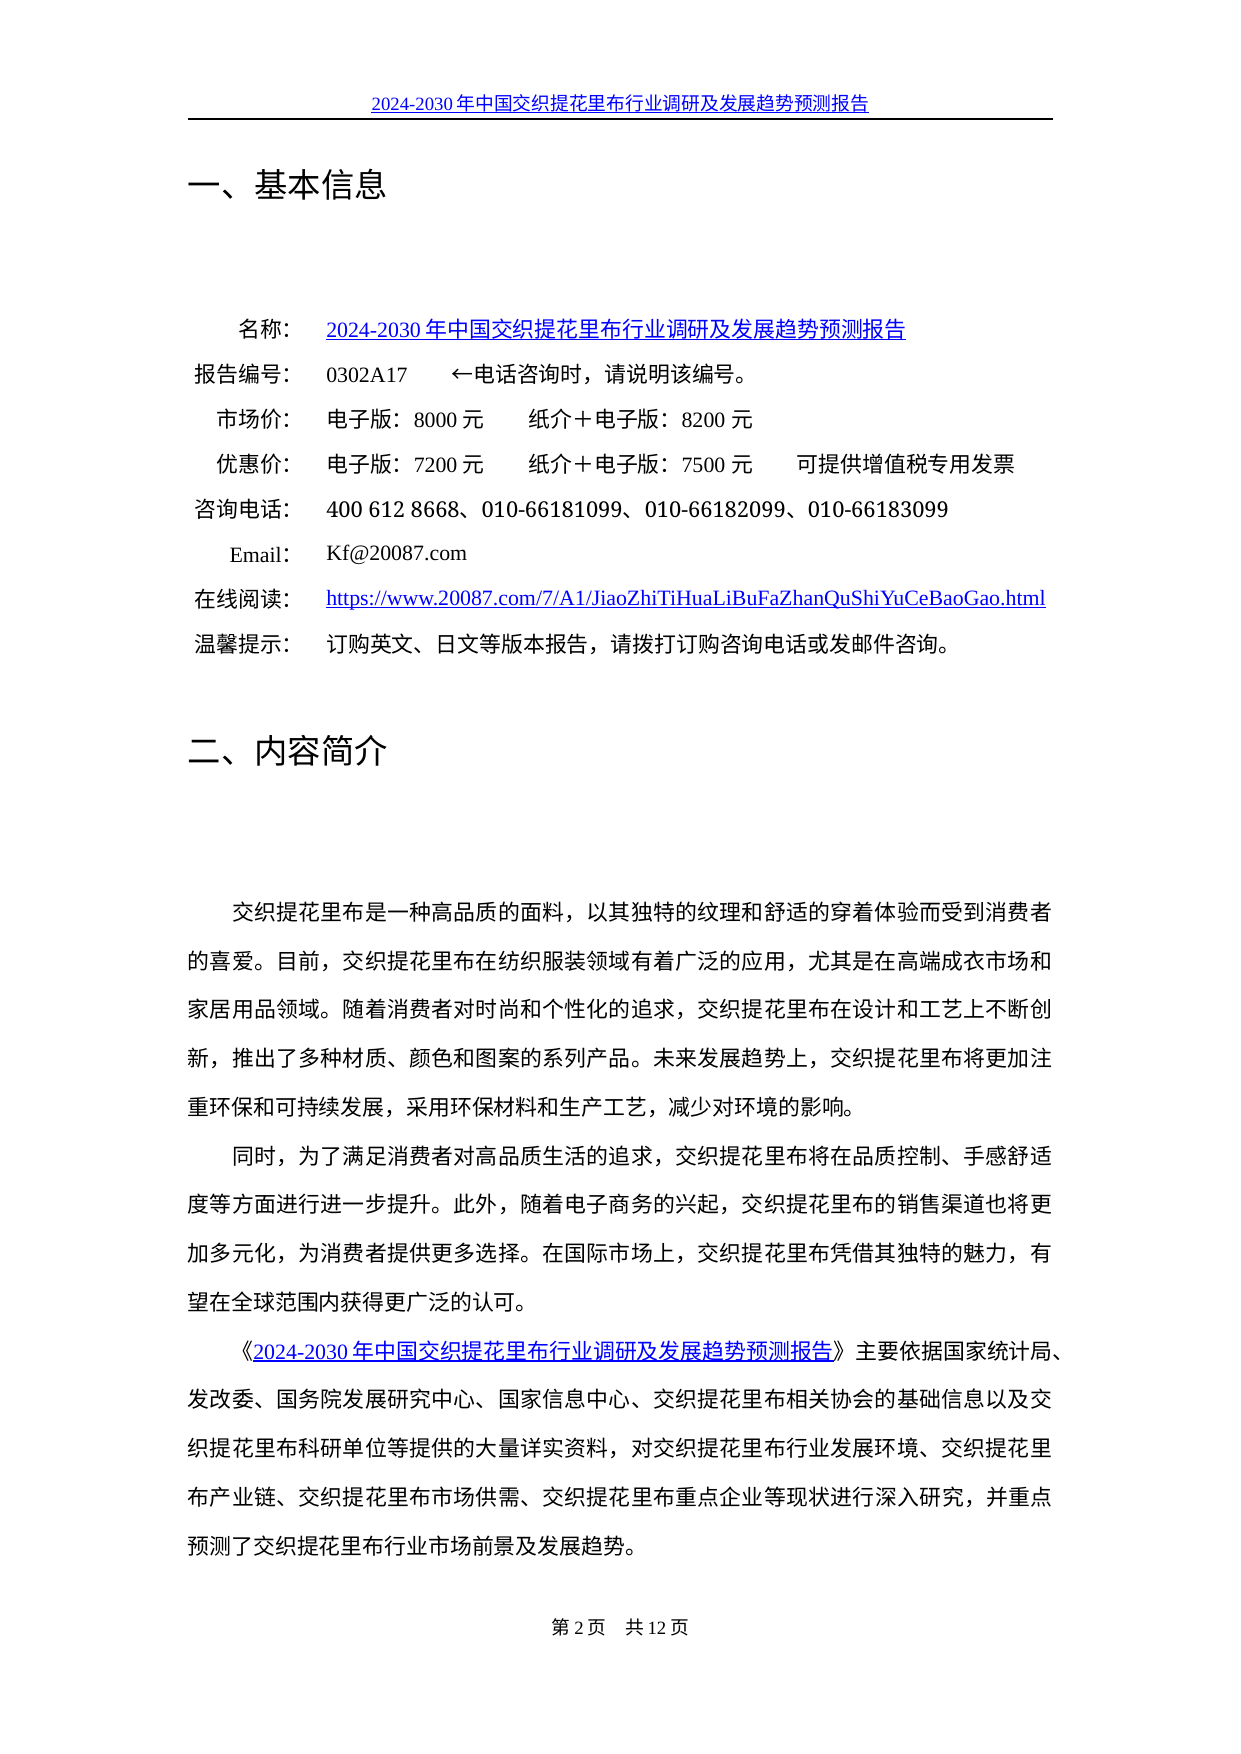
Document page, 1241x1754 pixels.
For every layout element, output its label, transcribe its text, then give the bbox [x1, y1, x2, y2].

title 二、内容简介 [187, 717, 1053, 782]
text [187, 894, 1053, 1561]
table_cell 温馨提示： [167, 627, 315, 672]
table_header 2024-2030年中国交织提花里布行业调研及发展趋势预测报告 [315, 312, 1073, 357]
table_cell Email： [167, 537, 315, 582]
table_cell 在线阅读： [167, 582, 315, 627]
table_cell 电子版：8000 元 纸介＋电子版：8200 元 [315, 402, 1073, 447]
table_cell 咨询电话： [167, 492, 315, 537]
table_cell [315, 582, 1073, 627]
table_cell 市场价： [167, 402, 315, 447]
table_cell 电子版：7200 元 纸介＋电子版：7500 元 可提供增值税专用发票 [315, 447, 1073, 492]
table_cell 400 612 8668、010-66181099、010-66182099、010-66183099 [315, 492, 1073, 537]
table_cell 报告编号： [167, 357, 315, 402]
table_cell 优惠价： [167, 447, 315, 492]
title 一、基本信息 [187, 150, 1053, 215]
table_cell 订购英文、日文等版本报告，请拨打订购咨询电话或发邮件咨询。 [315, 627, 1073, 672]
table_cell Kf@20087.com [315, 537, 1073, 582]
table_cell 0302A17 ←电话咨询时，请说明该编号。 [315, 357, 1073, 402]
table_header 名称： [167, 312, 315, 357]
